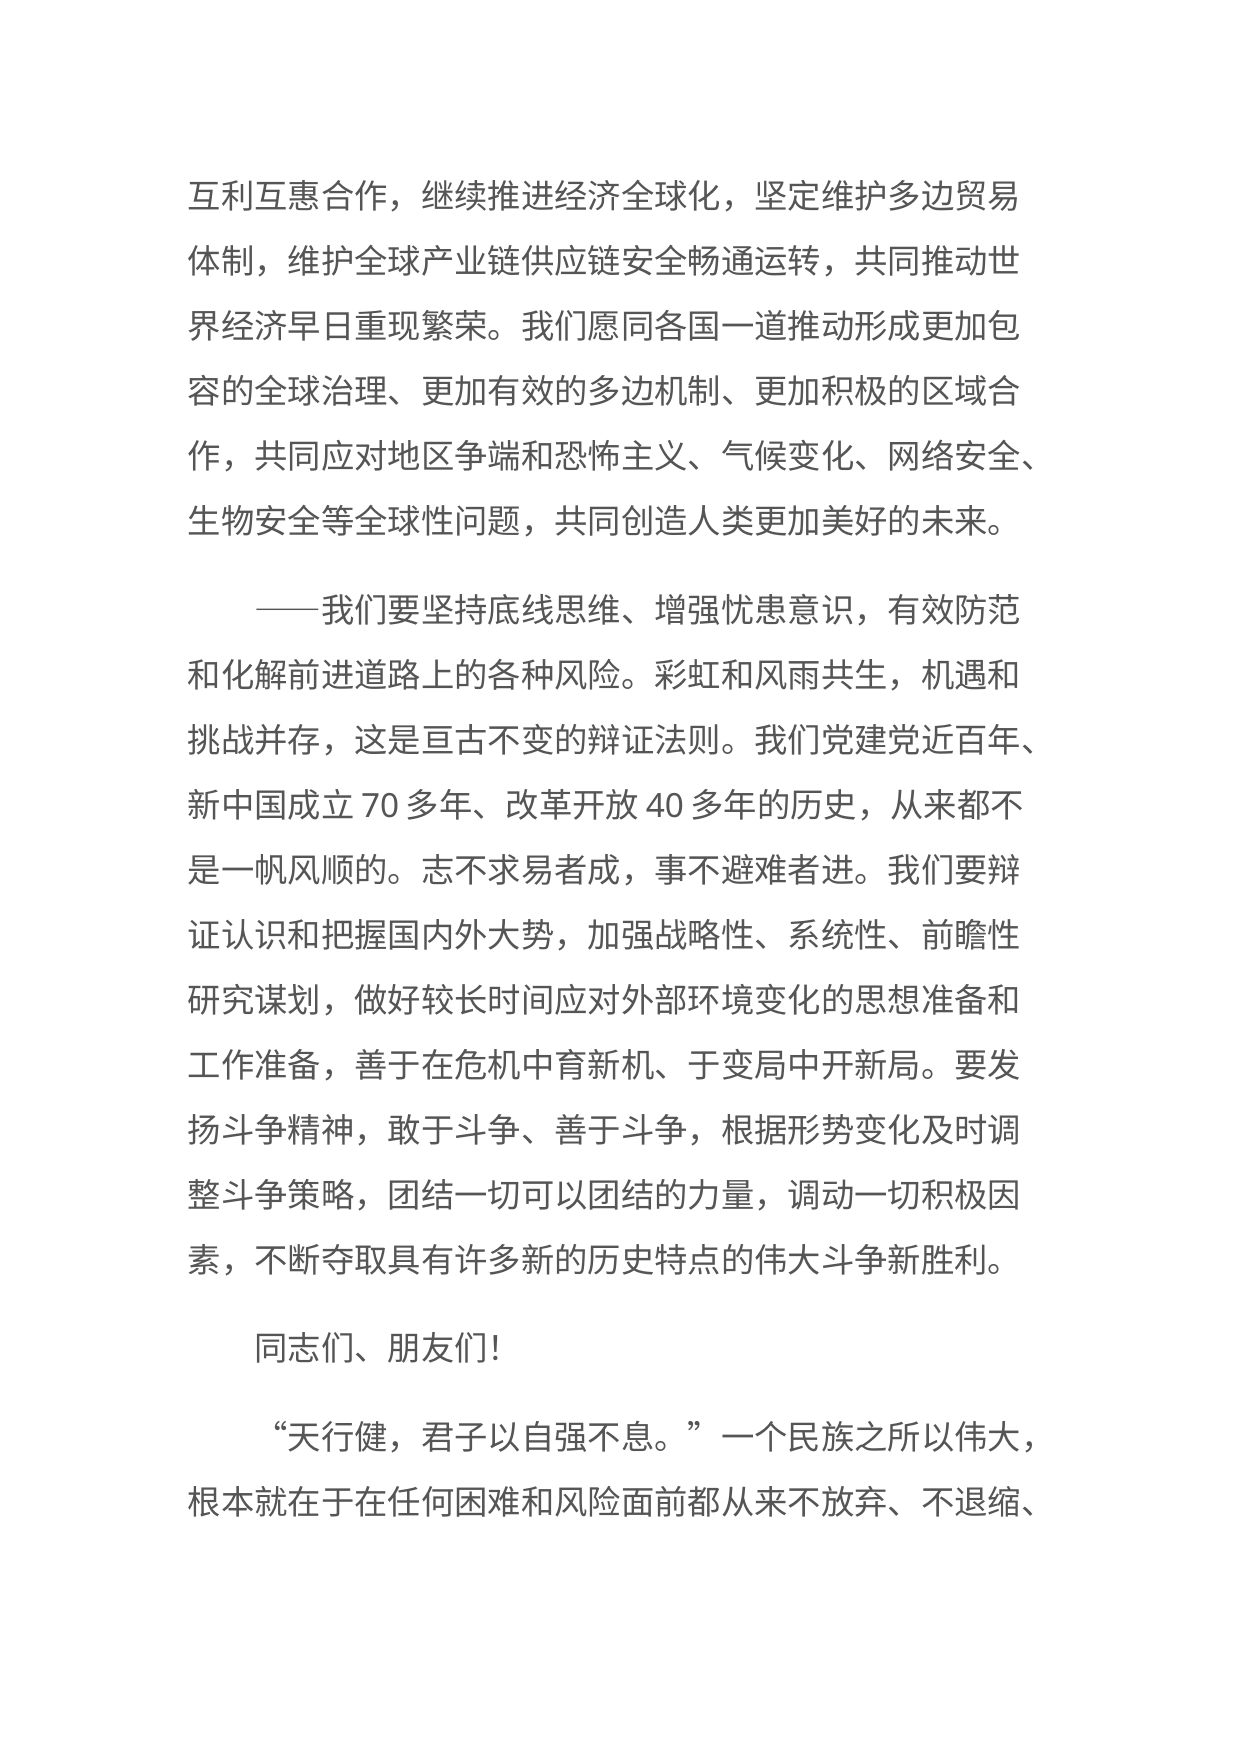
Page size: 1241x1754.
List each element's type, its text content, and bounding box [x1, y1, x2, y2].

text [187, 162, 1053, 552]
text ——我们要坚持底线思维、增强忧患意识，有效防范和化解前进道路上的各种风险。彩虹和风雨共生，机遇和挑战并存，这是亘古不变的辩证法则。我们党建党近百年、新中国成立70多年、改革开放40多年的历史，从来都不是一帆风顺的。志不求易者成，事不避难者进。我们要辩证认识和把握国内外大势，加强战略性、系统性、前瞻性研究谋划，做好较长时间应对外部环境变化的思想准备和工作准备，善于在危机中育新机、于变局中开新局。要发扬斗争精神，敢于斗争、善于斗争，根据形势变化及时调整斗争策略，团结一切可以团结的力量，调动一切积极因素，不断夺取具有许多新的历史特点的伟大斗争新胜利。 [187, 575, 1053, 1290]
text 同志们、朋友们！ [187, 1314, 1053, 1379]
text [187, 1402, 1053, 1532]
